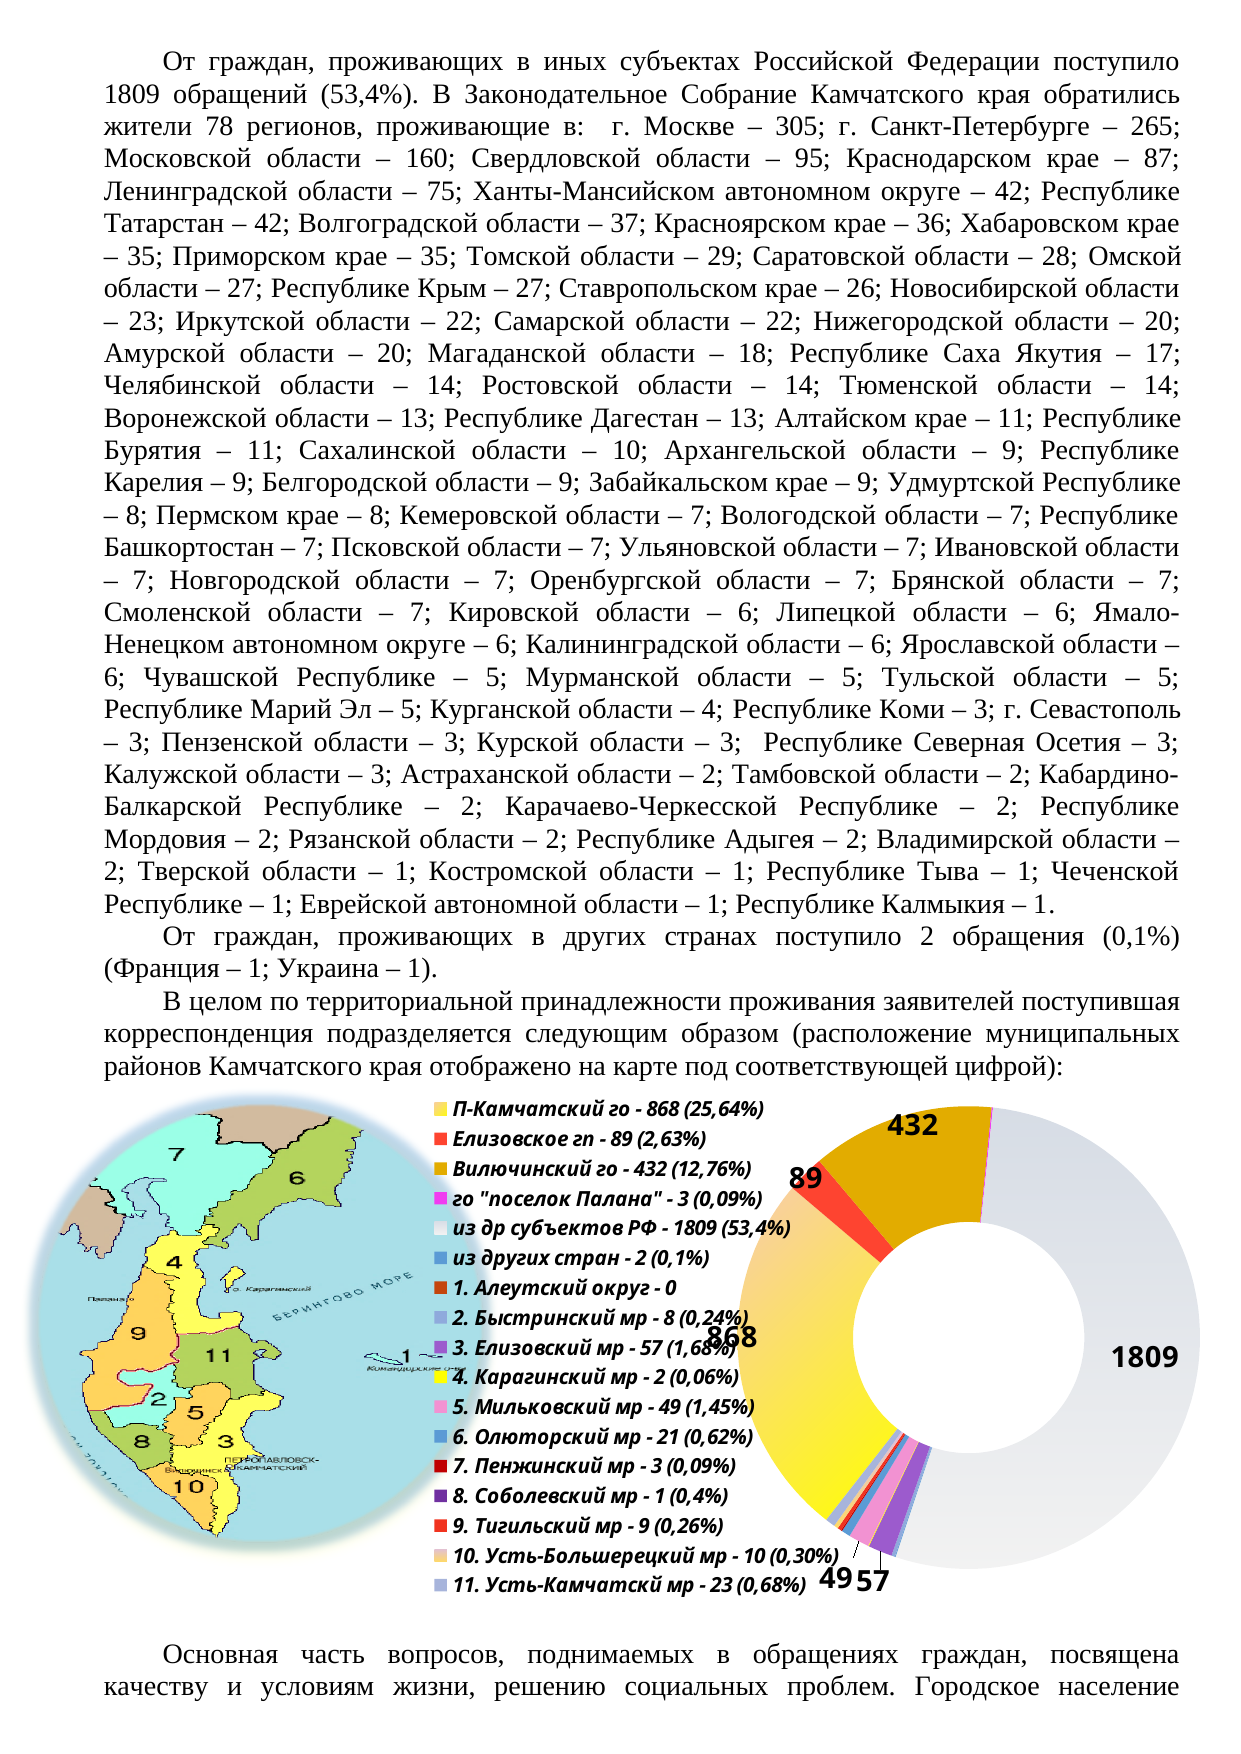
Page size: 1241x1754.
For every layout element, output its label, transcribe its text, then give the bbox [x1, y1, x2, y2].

table_cell - [751, 1282, 868, 1401]
text В целом по территориальной принадлежности проживания заявителей поступившая корреспонденция подразделяется следующим образом (расположение муниципальных районов Камчатского края отображено на карте под соответствующей цифрой): [103, 984, 1181, 1081]
text От граждан, проживающих в иных субъектах Российской Федерации поступило 1809 обращений (53,4%). В Законодательное Собрание Камчатского края обратились жители 78 регионов, проживающие в: г. Москве – 305; г. Санкт-Петербурге – 265; Московской области – 160; Свердловской области – 95; Краснодарском крае – 87; Ленинградской области – 75; Ханты-Мансийском автономном округе – 42; Республике Татарстан – 42; Волгоградской области – 37; Красноярском крае – 36; Хабаровском крае – 35; Приморском крае – 35; Томской области – 29; Саратовской области – 28; Омской области – 27; Республике Крым – 27; Ставропольском крае – 26; Новосибирской области – 23; Иркутской области – 22; Самарской области – 22; Нижегородской области – 20; Амурской области – 20; Магаданской области – 18; Республике Саха Якутия – 17; Челябинской области – 14; Ростовской области – 14; Тюменской области – 14; Воронежской области – 13; Республике Дагестан – 13; Алтайском крае – 11; Республике Бурятия – 11; Сахалинской области – 10; Архангельской области – 9; Республике Карелия – 9; Белгородской области – 9; Забайкальском крае – 9; Удмуртской Республике – 8; Пермском крае – 8; Кемеровской области – 7; Вологодской области – 7; Республике Башкортостан – 7; Псковской области – 7; Ульяновской области – 7; Ивановской области – 7; Новгородской области – 7; Оренбургской области – 7; Брянской области – 7; Смоленской области – 7; Кировской области – 6; Липецкой области – 6; Ямало-Ненецком автономном округе – 6; Калининградской области – 6; Ярославской области – 6; Чувашской Республике – 5; Мурманской области – 5; Тульской области – 5; Республике Марий Эл – 5; Курганской области – 4; Республике Коми – 3; г. Севастополь – 3; Пензенской области – 3; Курской области – 3; Республике Северная Осетия – 3; Калужской области – 3; Астраханской области – 2; Тамбовской области – 2; Кабардино-Балкарской Республике – 2; Карачаево-Черкесской Республике – 2; Республике Мордовия – 2; Рязанской области – 2; Республике Адыгея – 2; Владимирской области – 2; Тверской области – 1; Костромской области – 1; Республике Тыва – 1; Чеченской Республике – 1; Еврейской автономной области – 1; Республике Калмыкия – 1. [103, 44, 1181, 919]
table_cell 1 [753, 1292, 863, 1403]
picture [41, 1107, 480, 1539]
text От граждан, проживающих в других странах поступило 2 обращения (0,1%) (Франция – 1; Украина – 1). [103, 919, 1181, 984]
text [103, 1637, 1181, 1701]
